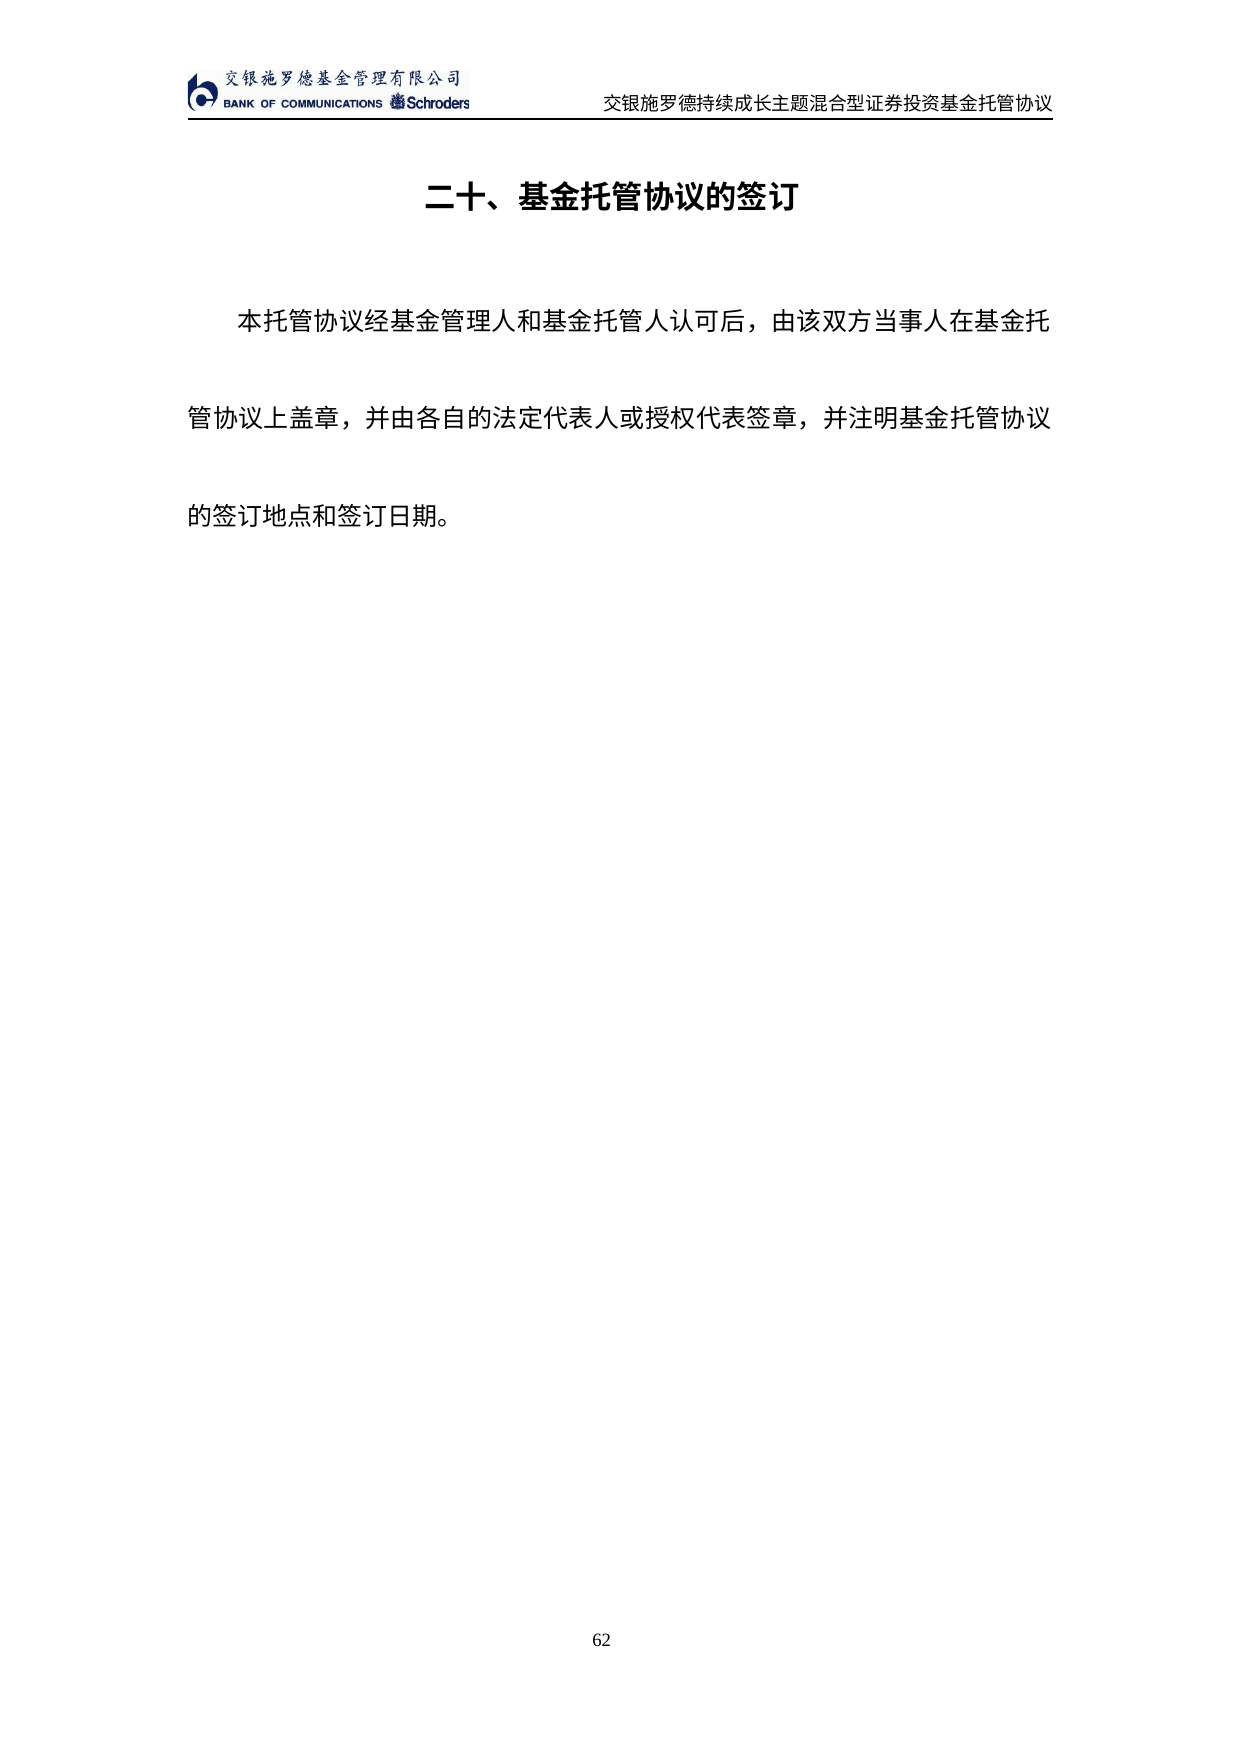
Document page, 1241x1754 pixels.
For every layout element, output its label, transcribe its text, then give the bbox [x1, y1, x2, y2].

subtitle 基金托管协议的签订 [187, 162, 1053, 227]
picture [187, 70, 470, 111]
text 本托管协议经基金管理人和基金托管人认可后，由该双方当事人在基金托管协议上盖章，并由各自的法定代表人或授权代表签章，并注明基金托管协议的签订地点和签订日期。 [187, 287, 1053, 547]
